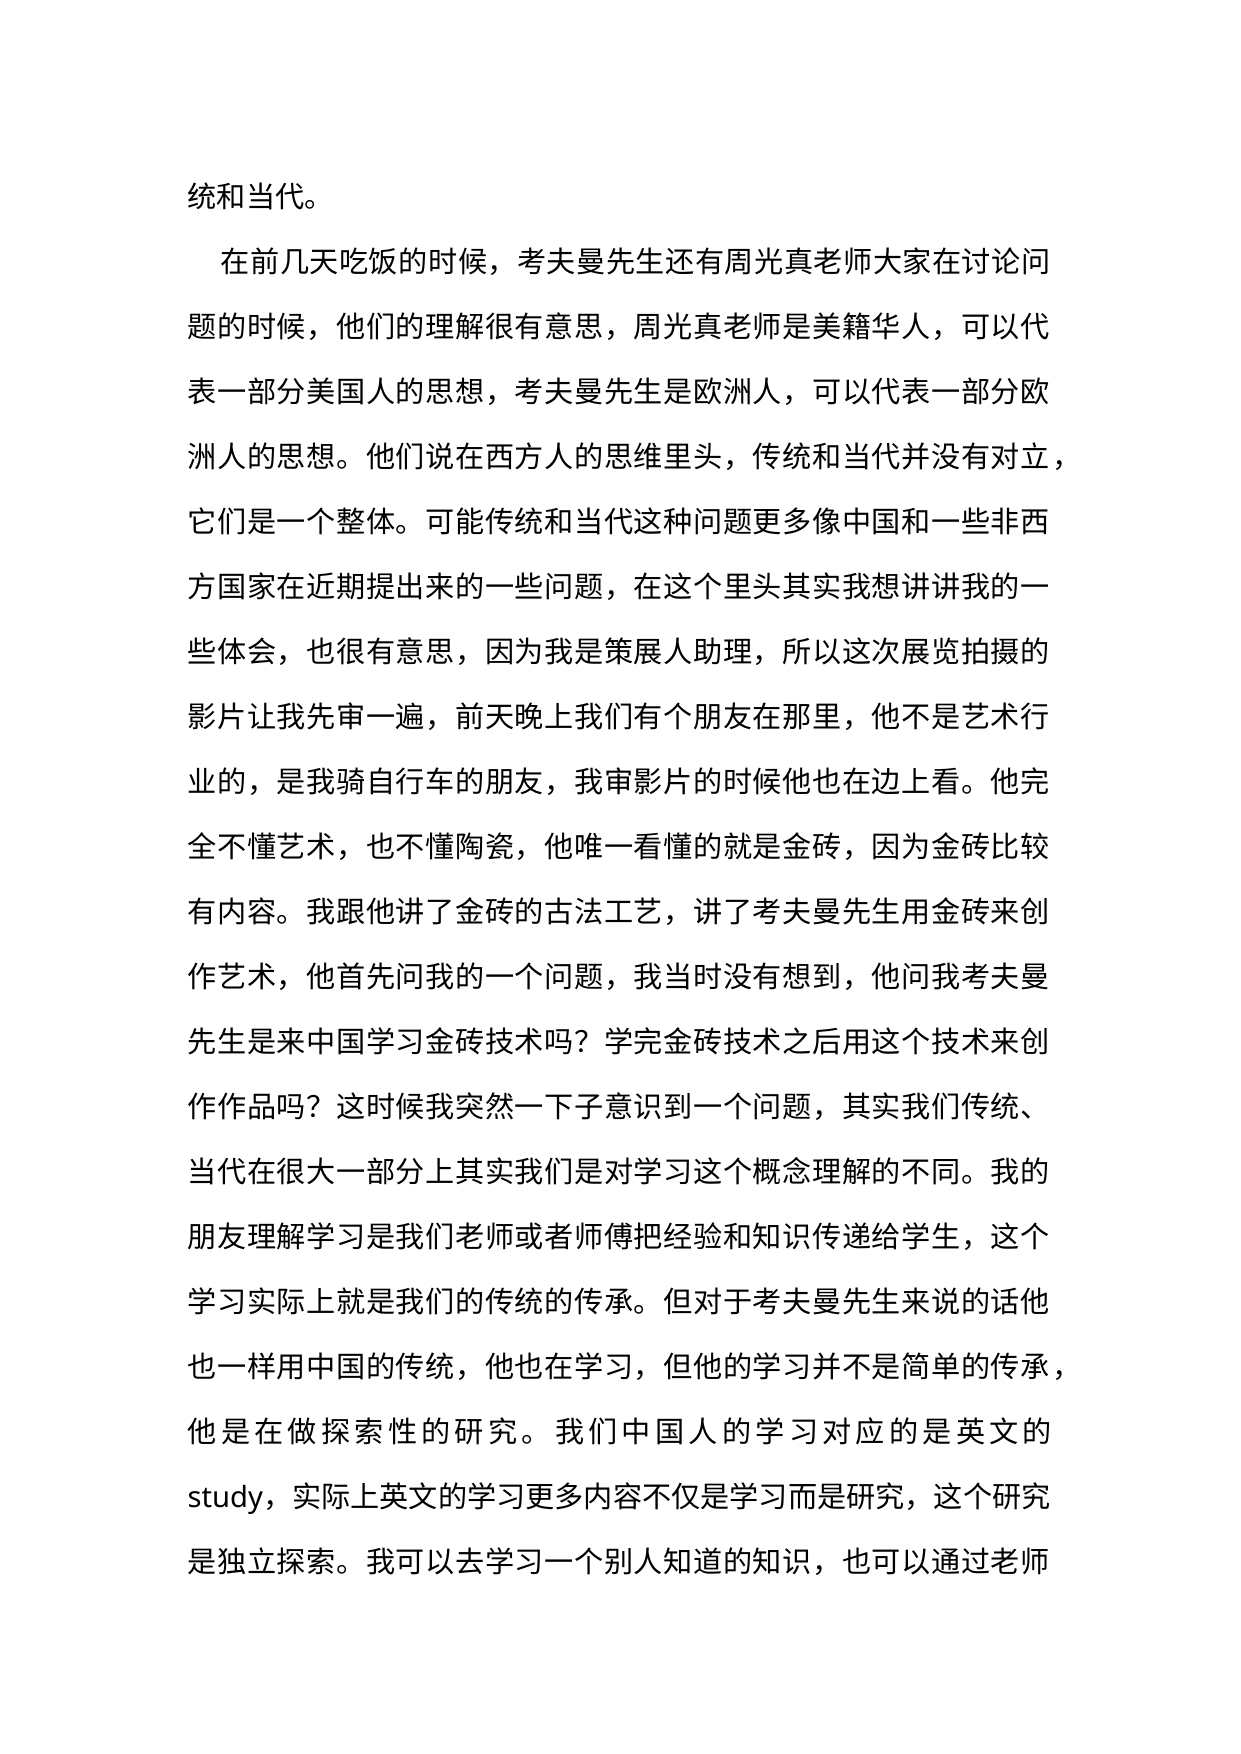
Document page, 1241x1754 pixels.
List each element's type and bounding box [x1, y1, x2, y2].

text [187, 162, 1053, 227]
text [187, 227, 1053, 1592]
